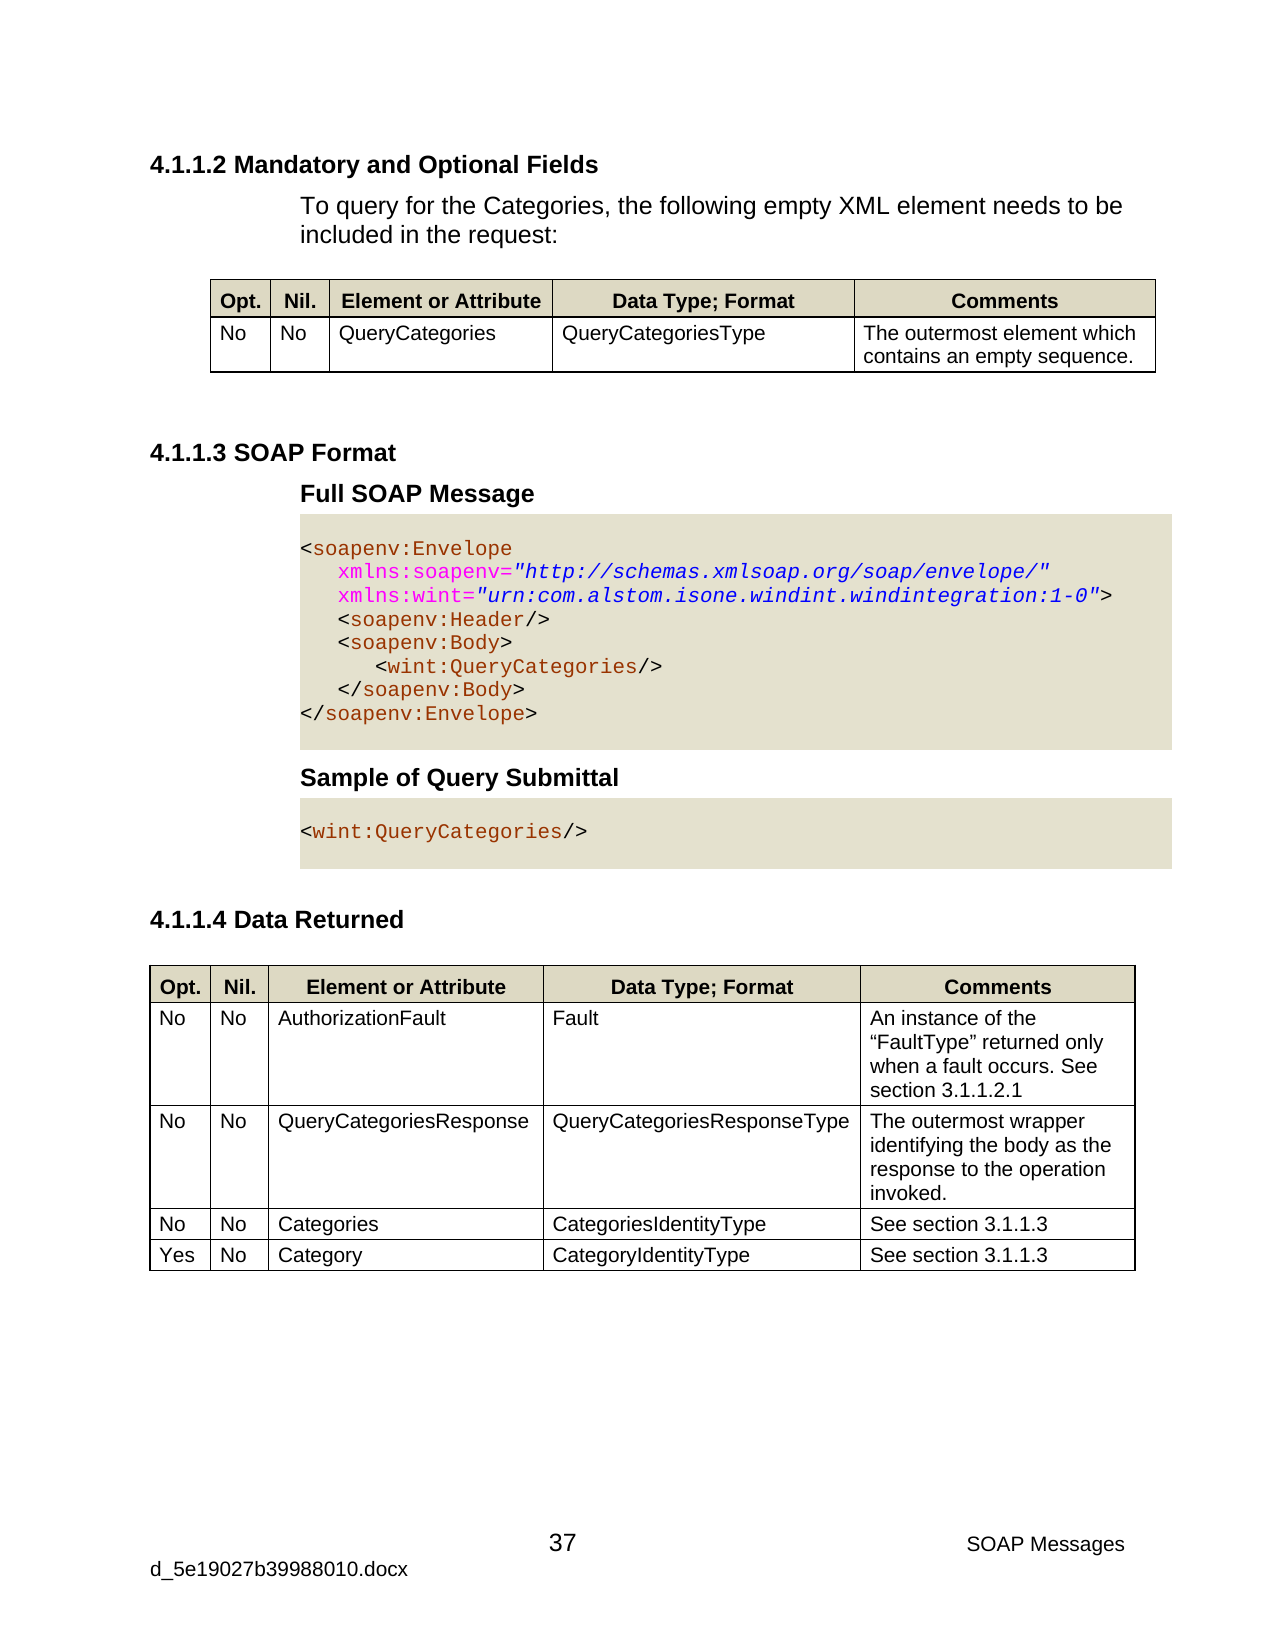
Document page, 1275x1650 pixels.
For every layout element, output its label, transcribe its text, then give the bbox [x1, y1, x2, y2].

text <soapenv:Envelope [300, 538, 1172, 561]
subtitle SOAP Format [150, 438, 1172, 466]
text xmlns:wint="urn:com.alstom.isone.windint.windintegration:1-0"> [300, 585, 1172, 608]
table_cell AuthorizationFault [269, 1003, 543, 1105]
table_cell No [211, 1240, 268, 1270]
table_cell See section 3.1.1.3 [861, 1240, 1134, 1270]
table_cell No [151, 1209, 210, 1239]
table_cell No [211, 1106, 268, 1208]
table_cell CategoryIdentityType [544, 1240, 860, 1270]
table_header Element or Attribute [269, 966, 543, 1002]
text </soapenv:Envelope> [300, 703, 1172, 727]
table_cell CategoriesIdentityType [544, 1209, 860, 1239]
table_cell No [211, 1003, 268, 1105]
table_header Data Type; Format [544, 966, 860, 1002]
table_header Opt. [151, 966, 210, 1002]
text </soapenv:Body> [300, 679, 1172, 703]
table_header Comments [861, 966, 1134, 1002]
text <soapenv:Body> [300, 632, 1172, 656]
table_cell No [211, 318, 270, 371]
table_cell QueryCategoriesResponseType [544, 1106, 860, 1208]
text <soapenv:Header/> [300, 608, 1172, 632]
table_cell Category [269, 1240, 543, 1270]
text xmlns:soapenv="http://schemas.xmlsoap.org/soap/envelope/" [300, 561, 1172, 585]
table_cell Yes [151, 1240, 210, 1270]
text <wint:QueryCategories/> [300, 822, 1172, 845]
table_cell See section 3.1.1.3 [861, 1209, 1134, 1239]
table_header Nil. [271, 280, 329, 316]
table_cell The outermost element which contains an empty sequence. [855, 318, 1155, 371]
text To query for the Categories, the following empty XML element needs to be included in the request: [300, 191, 1172, 249]
text Full SOAP Message [300, 479, 1172, 508]
table_cell QueryCategories [330, 318, 552, 371]
table_cell Fault [544, 1003, 860, 1105]
table_cell No [151, 1003, 210, 1105]
text <wint:QueryCategories/> [300, 656, 1172, 679]
subtitle Data Returned [150, 905, 1172, 934]
subtitle Mandatory and Optional Fields [150, 150, 1172, 179]
table_header Opt. [211, 280, 270, 316]
table_header Nil. [211, 966, 268, 1002]
text Sample of Query Submittal [300, 763, 1172, 792]
table_cell An instance of the “FaultType” returned only when a fault occurs. See section 3.1.1.2.1 [861, 1003, 1134, 1105]
table_cell Categories [269, 1209, 543, 1239]
table_header Comments [855, 280, 1155, 316]
table_cell No [151, 1106, 210, 1208]
table_header Data Type; Format [553, 280, 854, 316]
table_cell QueryCategoriesType [553, 318, 854, 371]
table_cell QueryCategoriesResponse [269, 1106, 543, 1208]
table_cell No [271, 318, 329, 371]
table_cell No [211, 1209, 268, 1239]
table_header Element or Attribute [330, 280, 552, 316]
table_cell The outermost wrapper identifying the body as the response to the operation invoked. [861, 1106, 1134, 1208]
